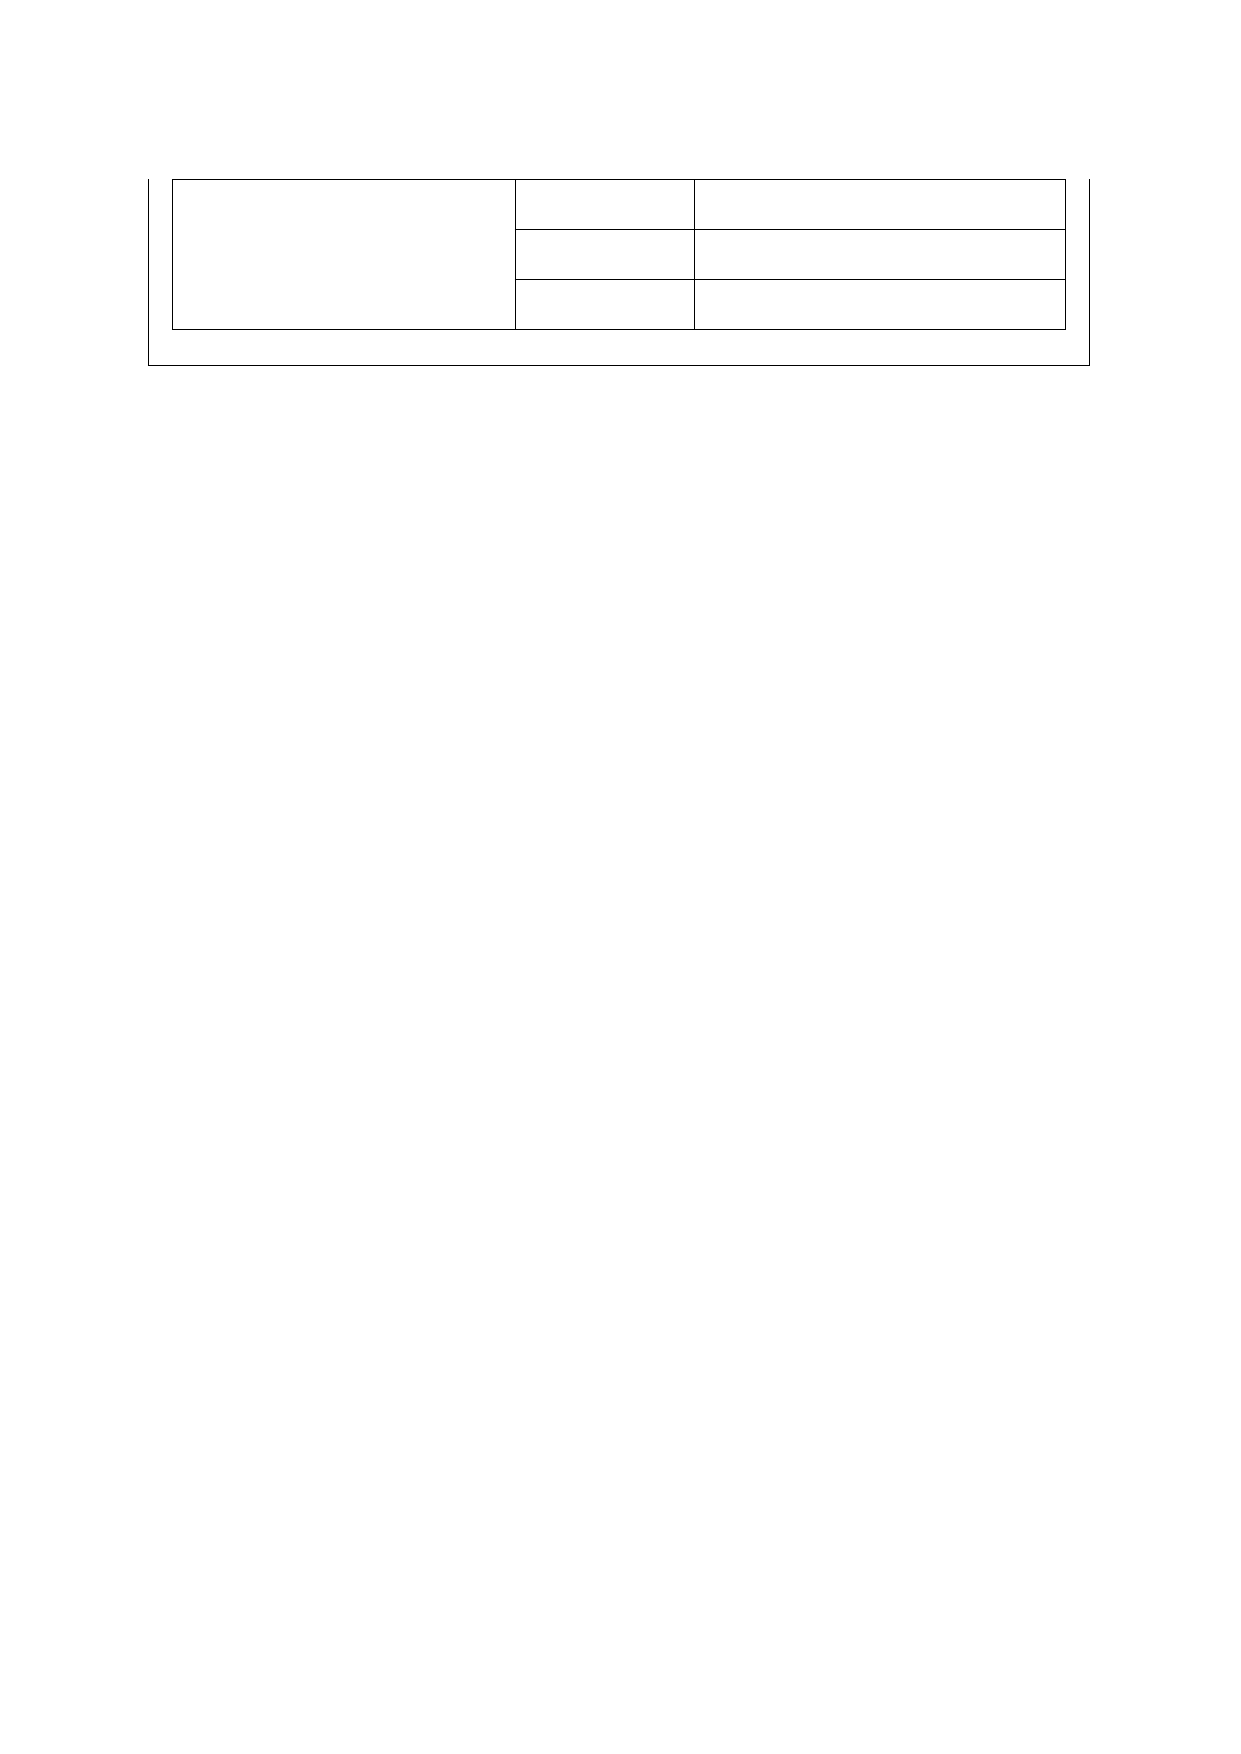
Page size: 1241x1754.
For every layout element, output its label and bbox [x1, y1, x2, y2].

table_cell [695, 280, 1065, 329]
table_cell [149, 279, 172, 329]
table_cell [516, 180, 694, 229]
table_cell [516, 230, 694, 279]
table_cell [695, 230, 1065, 279]
table_cell [695, 180, 1065, 229]
table_cell [1066, 279, 1089, 329]
table_cell [149, 329, 1089, 365]
table_cell [149, 179, 172, 229]
table_cell [516, 280, 694, 329]
table_cell [149, 229, 172, 279]
table_cell [1066, 179, 1089, 229]
table_cell [1066, 229, 1089, 279]
